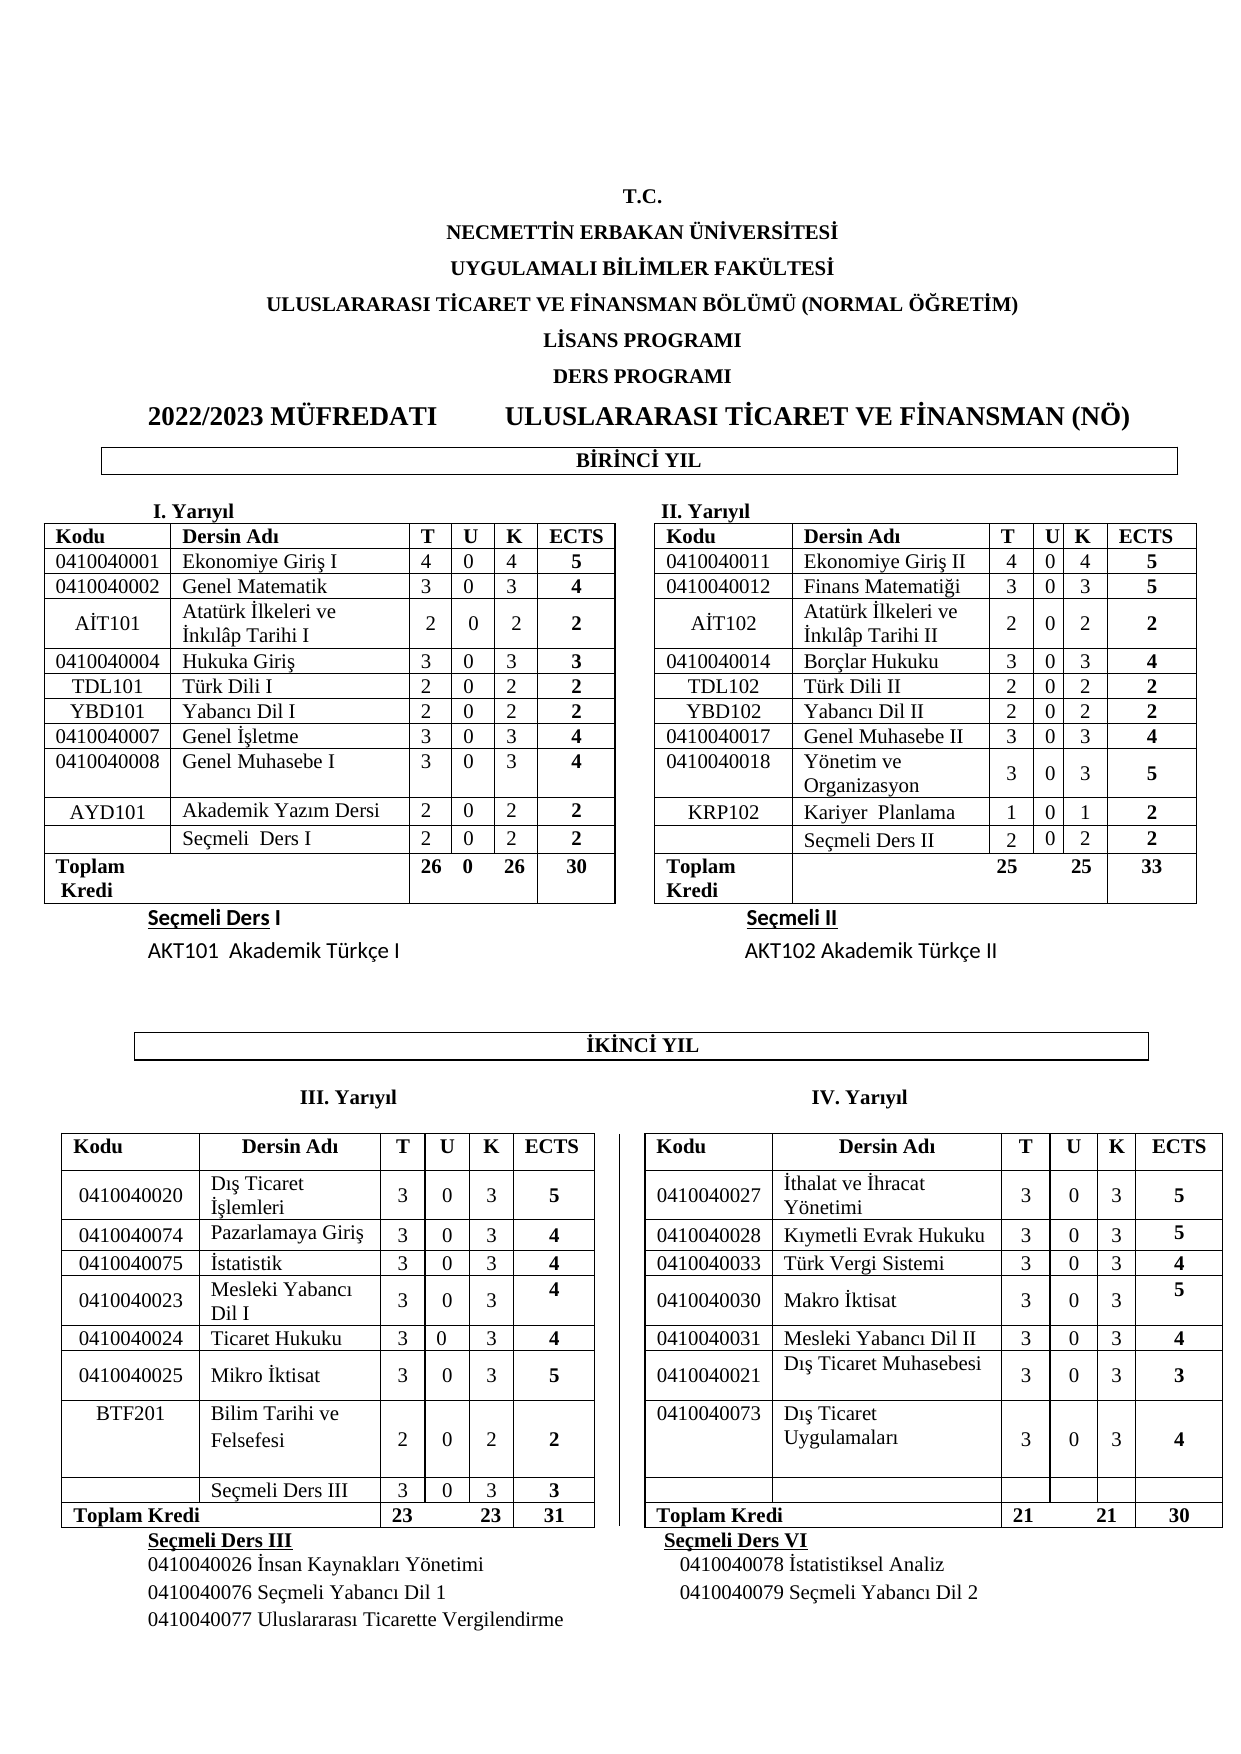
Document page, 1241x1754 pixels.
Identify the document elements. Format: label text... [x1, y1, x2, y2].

text LİSANS PROGRAMI [148, 328, 1137, 352]
table_cell 4 [538, 749, 614, 797]
table_header Kodu [655, 524, 792, 548]
table_cell 0410040033 [646, 1251, 772, 1275]
table_cell AİT102 [655, 599, 792, 647]
table_header U [1051, 1134, 1097, 1170]
table_cell 3 [381, 1220, 424, 1250]
text UYGULAMALI BİLİMLER FAKÜLTESİ [148, 256, 1137, 280]
table_cell 0 [1051, 1220, 1097, 1250]
table_cell 3 [410, 649, 451, 673]
table_cell 3 [410, 749, 451, 797]
table_cell 4 [1136, 1251, 1222, 1275]
table_cell 4 [990, 549, 1033, 573]
table_cell 2 [990, 599, 1033, 647]
table_cell 0 [452, 549, 494, 573]
table_cell 4 [514, 1251, 594, 1275]
table_cell 5 [1136, 1220, 1222, 1250]
table_cell 3 [1002, 1251, 1049, 1275]
table_cell 0410040020 [62, 1171, 199, 1219]
table_cell 4 [1136, 1326, 1222, 1350]
table_cell 3 [381, 1276, 424, 1324]
table_cell 3 [495, 574, 537, 598]
table_cell 0410040028 [646, 1220, 772, 1250]
table_cell 3 [514, 1478, 594, 1502]
table_cell 3 [381, 1351, 424, 1399]
table_cell 0410040012 [655, 574, 792, 598]
table_cell 3 [470, 1251, 513, 1275]
table_cell Genel İşletme [171, 724, 409, 748]
table_cell 25 [1034, 854, 1107, 902]
table_cell [595, 1219, 619, 1250]
table_header Kodu [62, 1134, 199, 1170]
table_header U [426, 1134, 469, 1170]
table_cell 0 [1051, 1251, 1097, 1275]
table_cell Atatürk İlkeleri ve İnkılâp Tarihi I [171, 599, 409, 647]
table_cell Toplam Kredi [646, 1503, 1001, 1527]
table_cell 2 [410, 599, 451, 647]
table_cell 2 [1108, 798, 1196, 825]
table_cell 4 [514, 1220, 594, 1250]
table_header T [381, 1134, 424, 1170]
table_cell 0 [426, 1478, 469, 1502]
table_cell 2 [495, 699, 537, 723]
table_cell Bilim Tarihi ve Felsefesi [200, 1401, 380, 1477]
table_cell 2 [1108, 599, 1196, 647]
table_cell Seçmeli Ders I [171, 826, 409, 853]
table_cell Yabancı Dil II [793, 699, 989, 723]
table_cell 3 [1064, 724, 1107, 748]
text Seçmeli Ders III Seçmeli Ders VI [148, 1528, 1137, 1552]
table_cell 0410040017 [655, 724, 792, 748]
table_cell 0410040004 [45, 649, 170, 673]
table_cell 3 [538, 649, 614, 673]
table_cell 2 [410, 699, 451, 723]
table_cell 2 [495, 798, 537, 825]
table_cell 3 [990, 724, 1033, 748]
table_cell 0410040001 [45, 549, 170, 573]
table_cell Ekonomiye Giriş II [793, 549, 989, 573]
table_cell 0 [452, 798, 494, 825]
table_cell 0 [1034, 549, 1063, 573]
table_cell 0 [1034, 724, 1063, 748]
table_cell 5 [514, 1351, 594, 1399]
table_cell 2 [1108, 674, 1196, 698]
table_cell 0410040021 [646, 1351, 772, 1399]
table_cell Mesleki Yabancı Dil II [773, 1326, 1001, 1350]
table_cell TDL101 [45, 674, 170, 698]
text 0410040026 İnsan Kaynakları Yönetimi 0410040078 İstatistiksel Analiz [148, 1552, 1137, 1576]
table_cell Seçmeli Ders III [200, 1478, 380, 1502]
table_cell 0 [1034, 649, 1063, 673]
table_cell 4 [514, 1276, 594, 1324]
table_cell 0410040073 [646, 1401, 772, 1477]
table_cell 3 [1098, 1326, 1135, 1350]
table_cell 3 [1064, 574, 1107, 598]
table_cell İstatistik [200, 1251, 380, 1275]
table_cell Mesleki Yabancı Dil I [200, 1276, 380, 1324]
table_cell 0 [426, 1276, 469, 1324]
table_cell 3 [1098, 1220, 1135, 1250]
table_cell [1136, 1478, 1222, 1502]
table_cell 0 [452, 574, 494, 598]
table_cell 3 [990, 649, 1033, 673]
table_cell 3 [495, 724, 537, 748]
table_cell 3 [470, 1478, 513, 1502]
table_cell 0 [452, 674, 494, 698]
table_cell 0 [426, 1401, 469, 1477]
table_cell 2 [495, 599, 537, 647]
table_header Dersin Adı [773, 1134, 1001, 1170]
table_cell Borçlar Hukuku [793, 649, 989, 673]
table_cell 0 [452, 649, 494, 673]
table_cell [1002, 1478, 1049, 1502]
table_cell 0 [452, 599, 494, 647]
table_cell 5 [1136, 1171, 1222, 1219]
table_cell 3 [1002, 1351, 1049, 1399]
table_cell 30 [1136, 1503, 1222, 1527]
text NECMETTİN ERBAKAN ÜNİVERSİTESİ [148, 220, 1137, 244]
table_cell [595, 1502, 619, 1527]
table_header ECTS [1108, 524, 1196, 548]
table_cell 0410040025 [62, 1351, 199, 1399]
table_header U [1034, 524, 1063, 548]
table_cell 3 [990, 574, 1033, 598]
text İKİNCİ YIL [135, 1033, 1148, 1059]
text Seçmeli Ders I Seçmeli II [148, 903, 1137, 932]
table_cell [616, 853, 654, 902]
table_cell 3 [470, 1351, 513, 1399]
table_cell Genel Muhasebe II [793, 724, 989, 748]
table_cell 0 [452, 826, 494, 853]
table_cell 3 [470, 1171, 513, 1219]
table_cell Yönetim ve Organizasyon [793, 749, 989, 797]
text III. Yarıyıl IV. Yarıyıl [148, 1084, 1137, 1109]
table_cell Akademik Yazım Dersi [171, 798, 409, 825]
table_cell 5 [514, 1171, 594, 1219]
table_header ECTS [514, 1134, 594, 1170]
table_cell [595, 1170, 619, 1219]
text 0410040077 Uluslararası Ticarette Vergilendirme [148, 1607, 1137, 1631]
table_cell Genel Matematik [171, 574, 409, 598]
table_cell 2 [538, 826, 614, 853]
table_cell 30 [538, 854, 614, 902]
table_cell 3 [1098, 1401, 1135, 1477]
table_cell 2 [538, 699, 614, 723]
table_cell [595, 1400, 619, 1477]
table_cell 4 [1136, 1401, 1222, 1477]
table_cell Makro İktisat [773, 1276, 1001, 1324]
table_cell [616, 825, 654, 853]
table_cell Kıymetli Evrak Hukuku [773, 1220, 1001, 1250]
table_header K [495, 524, 537, 548]
table_cell 3 [1064, 749, 1107, 797]
table_cell 2 [1064, 699, 1107, 723]
table_cell Yabancı Dil I [171, 699, 409, 723]
table_cell 2 [495, 674, 537, 698]
table_cell 3 [1064, 649, 1107, 673]
table_cell 2 [1064, 826, 1107, 853]
table_cell 0 [452, 699, 494, 723]
table_cell YBD102 [655, 699, 792, 723]
table_cell Toplam Kredi [62, 1503, 380, 1527]
table_cell 3 [1098, 1351, 1135, 1399]
table_cell 0 [1034, 749, 1063, 797]
table_cell 2 [538, 674, 614, 698]
table_cell 3 [381, 1326, 424, 1350]
table_cell Seçmeli Ders II [793, 826, 989, 853]
table_cell 3 [1098, 1276, 1135, 1324]
table_cell 0 [426, 1326, 469, 1350]
table_cell 0 [1051, 1326, 1097, 1350]
table_cell 0 [452, 749, 494, 797]
table_header Kodu [45, 524, 170, 548]
table_cell Ekonomiye Giriş I [171, 549, 409, 573]
table_header ECTS [538, 524, 614, 548]
table_cell 3 [410, 574, 451, 598]
table_cell AYD101 [45, 798, 170, 825]
table_cell Pazarlamaya Giriş [200, 1220, 380, 1250]
table_cell 2 [410, 826, 451, 853]
table_cell 2 [990, 699, 1033, 723]
text DERS PROGRAMI [148, 364, 1137, 388]
table_header T [410, 524, 451, 548]
table_cell 2 [514, 1401, 594, 1477]
table_cell 2 [1064, 599, 1107, 647]
table_cell 2 [410, 674, 451, 698]
table_cell 0 [1034, 798, 1063, 825]
table_cell Genel Muhasebe I [171, 749, 409, 797]
table_cell 0410040030 [646, 1276, 772, 1324]
table_cell 4 [410, 549, 451, 573]
table_cell 4 [495, 549, 537, 573]
table_cell [646, 1478, 772, 1502]
table_cell 0 [426, 1351, 469, 1399]
text 0410040076 Seçmeli Yabancı Dil 1 0410040079 Seçmeli Yabancı Dil 2 [148, 1580, 1137, 1604]
table_cell Dış Ticaret İşlemleri [200, 1171, 380, 1219]
table_cell Toplam Kredi [655, 854, 792, 902]
table_cell Hukuka Giriş [171, 649, 409, 673]
table_cell [595, 1250, 619, 1275]
table_cell TDL102 [655, 674, 792, 698]
table_cell 5 [1136, 1276, 1222, 1324]
table_cell 0 [1034, 674, 1063, 698]
text T.C. [148, 184, 1137, 208]
table_cell [595, 1477, 619, 1502]
table_header Dersin Adı [171, 524, 409, 548]
table_cell 0 [1034, 599, 1063, 647]
table_cell 3 [1002, 1326, 1049, 1350]
table_cell 5 [1108, 749, 1196, 797]
table_cell 2 [470, 1401, 513, 1477]
table_cell 3 [495, 749, 537, 797]
table_cell 0410040075 [62, 1251, 199, 1275]
table_cell 2 [495, 826, 537, 853]
table_cell 0 [1034, 699, 1063, 723]
table_header K [1064, 524, 1107, 548]
table_cell [1051, 1478, 1097, 1502]
table_cell 3 [470, 1326, 513, 1350]
table_cell 0 [1034, 574, 1063, 598]
table_cell 2 [538, 798, 614, 825]
table_cell 5 [1108, 549, 1196, 573]
table_cell 3 [381, 1171, 424, 1219]
table_cell 2 [410, 798, 451, 825]
text BİRİNCİ YIL [102, 448, 1177, 474]
table_cell 3 [1098, 1251, 1135, 1275]
text AKT101 Akademik Türkçe I AKT102 Akademik Türkçe II [148, 936, 1137, 964]
table_cell 2 [538, 599, 614, 647]
table_cell Dış Ticaret Muhasebesi [773, 1351, 1001, 1399]
table_cell 23 23 [381, 1503, 513, 1527]
table_cell 3 [1002, 1220, 1049, 1250]
table_cell 1 [1064, 798, 1107, 825]
table_header [619, 1133, 644, 1527]
table_header U [452, 524, 494, 548]
table_cell 0 [426, 1251, 469, 1275]
table_header [616, 523, 654, 797]
table_cell 0410040002 [45, 574, 170, 598]
table_cell 5 [538, 549, 614, 573]
table_cell 25 [793, 854, 1033, 902]
text I. Yarıyıl II. Yarıyıl [148, 499, 1137, 523]
table_cell Finans Matematiği [793, 574, 989, 598]
table_cell 3 [470, 1220, 513, 1250]
table_header [595, 1133, 619, 1170]
table_cell 26 0 26 [410, 854, 537, 902]
table_header Dersin Adı [200, 1134, 380, 1170]
table_cell KRP102 [655, 798, 792, 825]
table_cell Ticaret Hukuku [200, 1326, 380, 1350]
table_cell 21 21 [1002, 1503, 1135, 1527]
table_cell Atatürk İlkeleri ve İnkılâp Tarihi II [793, 599, 989, 647]
table_header Kodu [646, 1134, 772, 1170]
table_cell BTF201 [62, 1401, 199, 1477]
table_cell 3 [470, 1276, 513, 1324]
table_cell 0410040011 [655, 549, 792, 573]
table_cell [1098, 1478, 1135, 1502]
table_cell [62, 1478, 199, 1502]
table_cell 33 [1108, 854, 1196, 902]
table_header T [1002, 1134, 1049, 1170]
table_cell 31 [514, 1503, 594, 1527]
table_cell 0410040018 [655, 749, 792, 797]
table_cell 3 [1098, 1171, 1135, 1219]
table_header T [990, 524, 1033, 548]
table_cell YBD101 [45, 699, 170, 723]
table_cell 3 [990, 749, 1033, 797]
table_cell 3 [381, 1478, 424, 1502]
table_cell 0 [1051, 1171, 1097, 1219]
table_cell Toplam Kredi [45, 854, 409, 902]
table_cell 0410040023 [62, 1276, 199, 1324]
table_cell 2 [990, 674, 1033, 698]
text ULUSLARARASI TİCARET VE FİNANSMAN BÖLÜMÜ (NORMAL ÖĞRETİM) [148, 292, 1137, 316]
table_cell [595, 1325, 619, 1350]
text 2022/2023 MÜFREDATI ULUSLARARASI TİCARET VE FİNANSMAN (NÖ) [148, 400, 1137, 431]
table_cell İthalat ve İhracat Yönetimi [773, 1171, 1001, 1219]
table_cell Dış Ticaret Uygulamaları [773, 1401, 1001, 1477]
table_cell 0 [1051, 1401, 1097, 1477]
table_cell 0 [1051, 1351, 1097, 1399]
table_cell 4 [1108, 649, 1196, 673]
table_cell 4 [514, 1326, 594, 1350]
table_cell 3 [1136, 1351, 1222, 1399]
table_cell Kariyer Planlama [793, 798, 989, 825]
table_header ECTS [1136, 1134, 1222, 1170]
table_cell 0 [426, 1171, 469, 1219]
table_cell 3 [381, 1251, 424, 1275]
table_cell 0410040008 [45, 749, 170, 797]
table_cell Türk Dili II [793, 674, 989, 698]
table_cell 3 [410, 724, 451, 748]
table_cell 3 [1002, 1401, 1049, 1477]
table_cell Türk Vergi Sistemi [773, 1251, 1001, 1275]
table_cell 2 [1108, 826, 1196, 853]
table_cell 0410040007 [45, 724, 170, 748]
table_cell 3 [1002, 1276, 1049, 1324]
table_cell 0 [1034, 826, 1063, 853]
table_cell 0410040024 [62, 1326, 199, 1350]
table_cell 0 [426, 1220, 469, 1250]
table_cell 4 [1108, 724, 1196, 748]
table_cell 0 [452, 724, 494, 748]
table_cell Türk Dili I [171, 674, 409, 698]
table_cell 0 [1051, 1276, 1097, 1324]
table_cell [595, 1350, 619, 1399]
table_cell [616, 797, 654, 825]
table_cell 5 [1108, 574, 1196, 598]
table_cell 2 [381, 1401, 424, 1477]
table_cell 1 [990, 798, 1033, 825]
table_header K [1098, 1134, 1135, 1170]
table_cell AİT101 [45, 599, 170, 647]
table_cell [655, 826, 792, 853]
table_header Dersin Adı [793, 524, 989, 548]
table_cell 0410040027 [646, 1171, 772, 1219]
table_cell Mikro İktisat [200, 1351, 380, 1399]
table_cell [773, 1478, 1001, 1502]
table_cell [45, 826, 170, 853]
table_cell [595, 1275, 619, 1324]
table_cell 2 [990, 826, 1033, 853]
table_cell 2 [1108, 699, 1196, 723]
table_cell 2 [1064, 674, 1107, 698]
table_cell 4 [538, 724, 614, 748]
table_cell 0410040031 [646, 1326, 772, 1350]
table_cell 4 [1064, 549, 1107, 573]
table_cell 3 [495, 649, 537, 673]
table_cell 0410040014 [655, 649, 792, 673]
table_cell 4 [538, 574, 614, 598]
table_cell 3 [1002, 1171, 1049, 1219]
table_header K [470, 1134, 513, 1170]
table_cell 0410040074 [62, 1220, 199, 1250]
